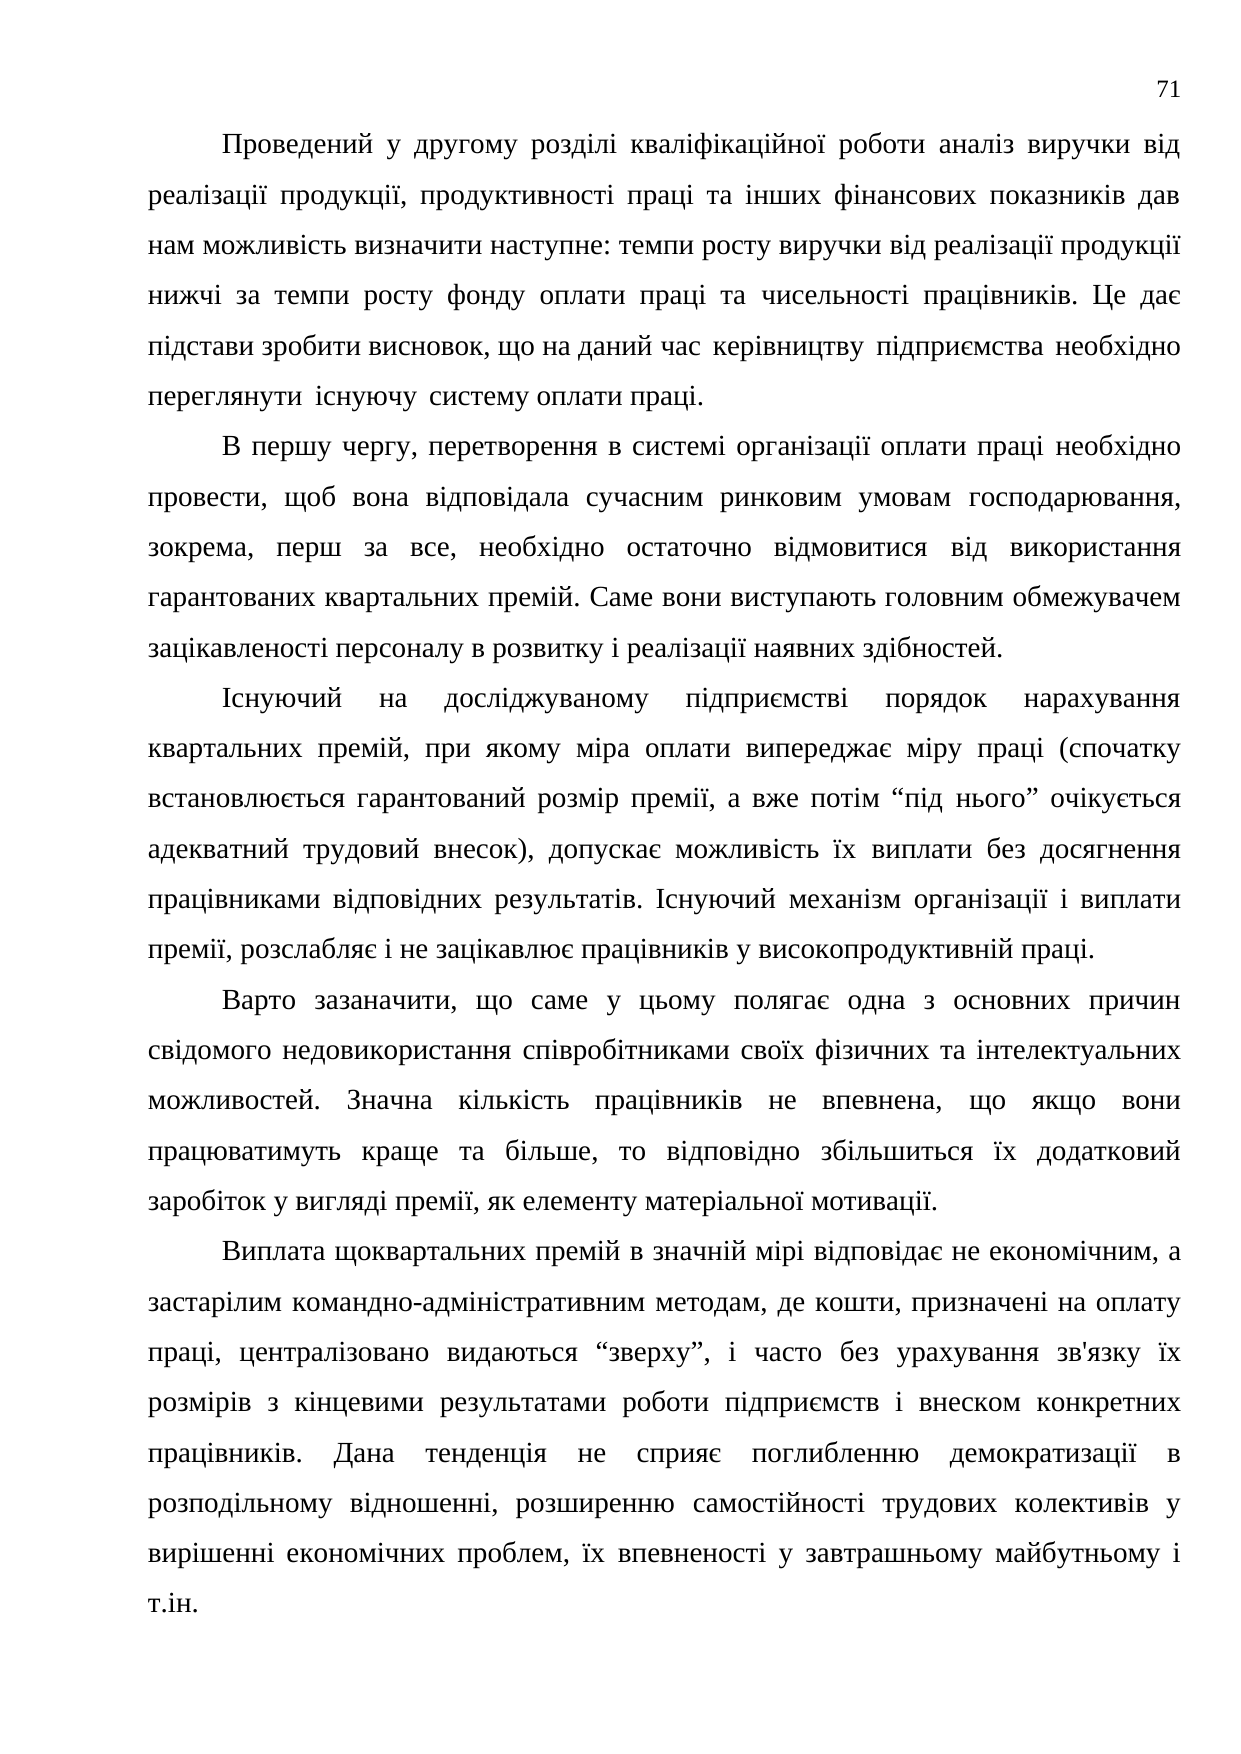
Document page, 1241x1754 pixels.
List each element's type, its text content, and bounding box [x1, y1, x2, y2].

text Проведений у другому розділі кваліфікаційної роботи аналіз виручки від реалізації продукції, продуктивності праці та інших фінансових показників дав нам можливість визначити наступне: темпи росту виручки від реалізації продукції нижчі за темпи росту фонду оплати праці та чисельності працівників. Це дає підстави зробити висновок, що на даний час керівництву підприємства необхідно переглянути існуючу систему оплати праці. [148, 127, 1181, 412]
text Існуючий на досліджуваному підприємстві порядок нарахування квартальних премій, при якому міра оплати випереджає міру праці (спочатку встановлюється гарантований розмір премії, а вже потім “під нього” очікується адекватний трудовий внесок), допускає можливість їх виплати без досягнення працівниками відповідних результатів. Існуючий механізм організації і виплати премії, розслабляє і не зацікавлює працівників у високопродуктивній праці. [148, 680, 1181, 965]
text Варто зазаначити, що саме у цьому полягає одна з основних причин свідомого недовикористання співробітниками своїх фізичних та інтелектуальних можливостей. Значна кількість працівників не впевнена, що якщо вони працюватимуть краще та більше, то відповідно збільшиться їх додатковий заробіток у вигляді премії, як елементу матеріальної мотивації. [148, 982, 1181, 1217]
text Виплата щоквартальних премій в значній мірі відповідає не економічним, а застарілим командно-адміністративним методам, де кошти, призначені на оплату праці, централізовано видаються “зверху”, і часто без урахування зв'язку їх розмірів з кінцевими результатами роботи підприємств і внеском конкретних працівників. Дана тенденція не сприяє поглибленню демократизації в розподільному відношенні, розширенню самостійності трудових колективів у вирішенні економічних проблем, їх впевненості у завтрашньому майбутньому і т.ін. [148, 1233, 1181, 1619]
text В першу чергу, перетворення в системі організації оплати праці необхідно провести, щоб вона відповідала сучасним ринковим умовам господарювання, зокрема, перш за все, необхідно остаточно відмовитися від використання гарантованих квартальних премій. Саме вони виступають головним обмежувачем зацікавленості персоналу в розвитку і реалізації наявних здібностей. [148, 428, 1181, 663]
